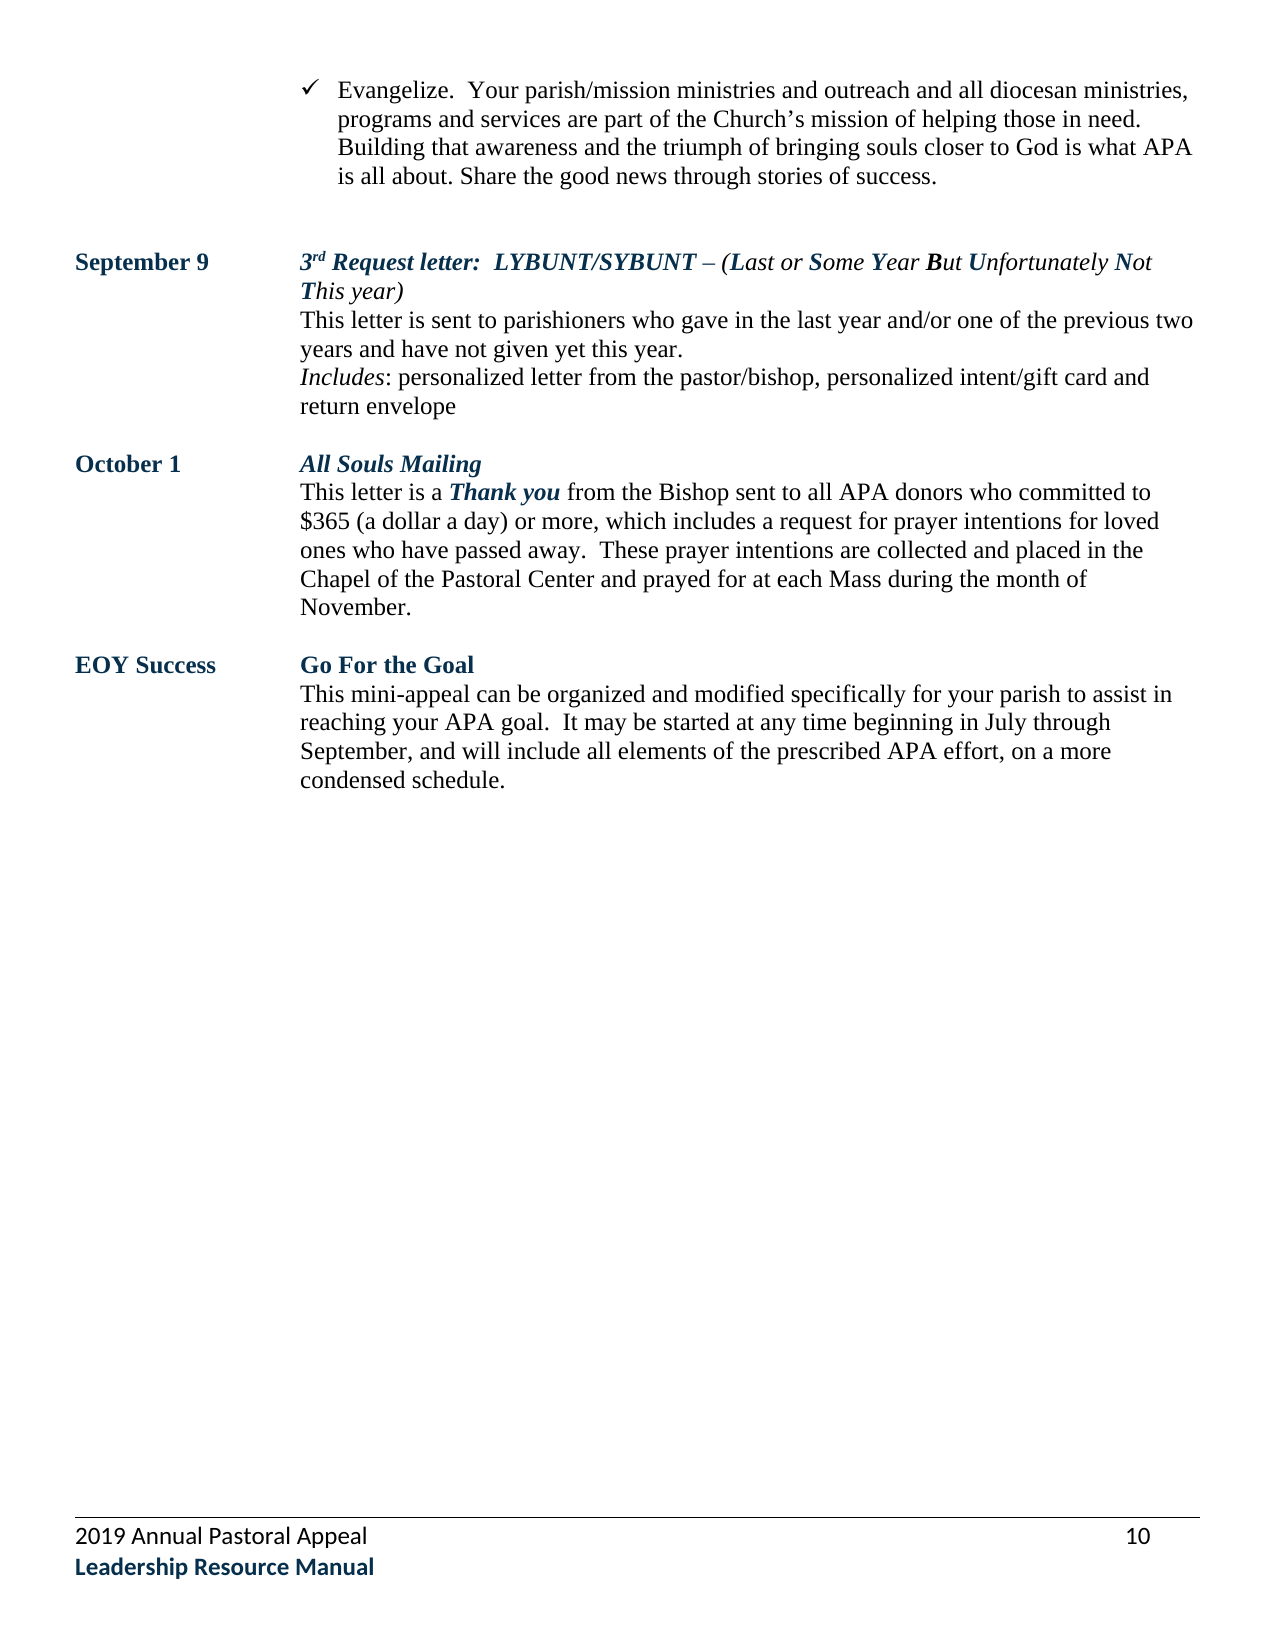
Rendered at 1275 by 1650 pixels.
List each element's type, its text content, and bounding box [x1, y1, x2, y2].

text October 1 All Souls Mailing [75, 449, 1200, 477]
text This mini-appeal can be organized and modified specifically for your parish to assist in reaching your APA goal. It may be started at any time beginning in July through September, and will include all elements of the prescribed APA effort, on a more condensed schedule. [75, 679, 1200, 794]
text Includes: personalized letter from the pastor/bishop, personalized intent/gift card and return envelope [75, 362, 1200, 420]
text September 9 3rd Request letter: LYBUNT/SYBUNT – (Last or Some Year But Unfortunately Not This year) [75, 247, 1200, 305]
list Evangelize. Your parish/mission ministries and outreach and all diocesan ministries, programs and services are part of the Church’s mission of helping those in need. Building that awareness and the triumph of bringing souls closer to God is what APA is all about. Share the good news through stories of success. [300, 75, 1200, 190]
text This letter is a Thank you from the Bishop sent to all APA donors who committed to $365 (a dollar a day) or more, which includes a request for prayer intentions for loved ones who have passed away. These prayer intentions are collected and placed in the Chapel of the Pastoral Center and prayed for at each Mass during the month of November. [75, 477, 1200, 621]
text This letter is sent to parishioners who gave in the last year and/or one of the previous two years and have not given yet this year. [75, 305, 1200, 362]
text EOY Success Go For the Goal [75, 650, 1200, 679]
